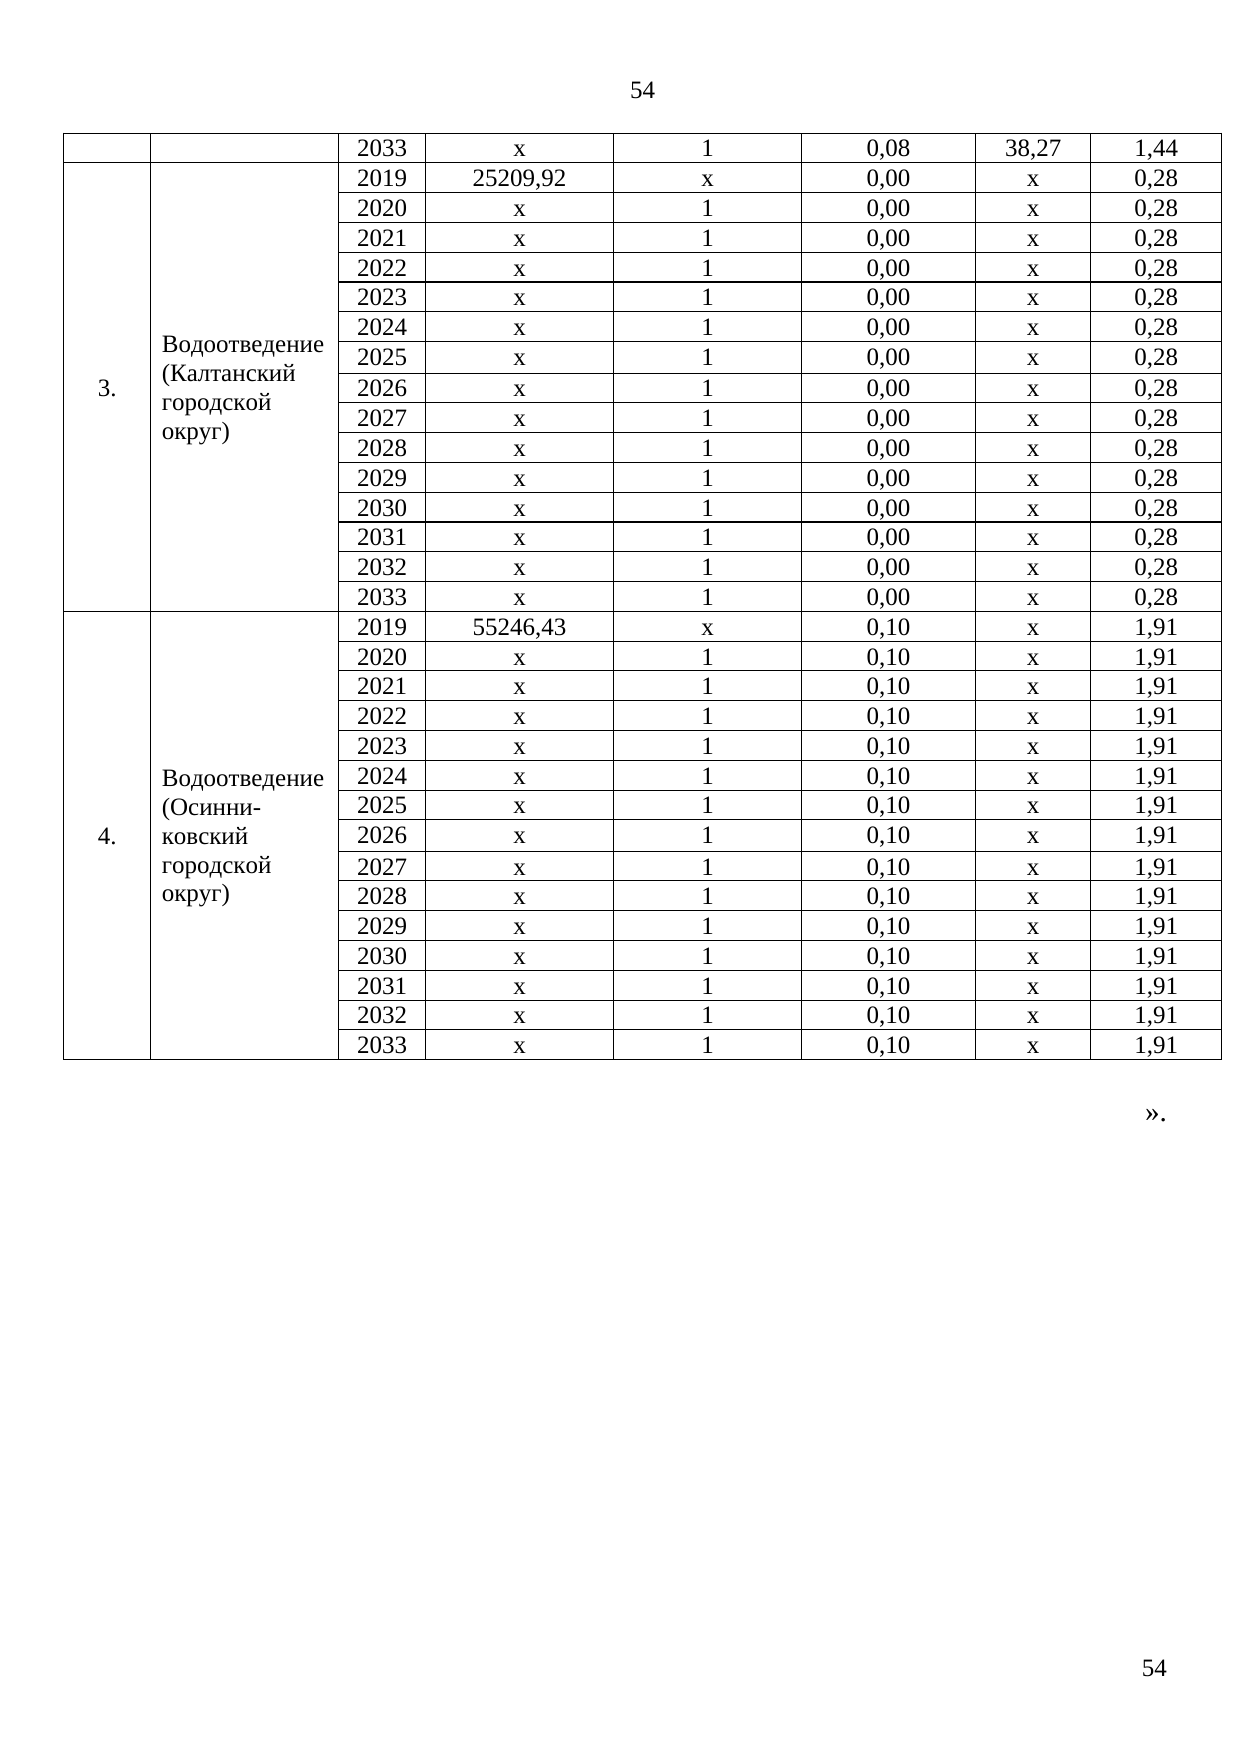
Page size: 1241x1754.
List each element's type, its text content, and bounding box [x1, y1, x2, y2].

table_cell х [426, 642, 613, 670]
table_cell х [426, 374, 613, 402]
table_cell 2019 [339, 612, 425, 641]
table_cell х [976, 374, 1090, 402]
table_cell х [976, 493, 1090, 521]
table_cell 2025 [339, 791, 425, 819]
table_cell х [976, 612, 1090, 641]
table_cell 1 [614, 342, 801, 372]
table_cell х [426, 342, 613, 372]
table_cell Водоотведение (Осинни-ковский городской округ) [151, 612, 338, 1059]
table_cell 1,91 [1091, 881, 1221, 910]
table_cell х [976, 433, 1090, 462]
table_cell 25209,92 [426, 163, 613, 192]
table_cell 55246,43 [426, 612, 613, 641]
table_cell 1,91 [1091, 671, 1221, 700]
table_cell 1 [614, 911, 801, 940]
table_cell х [614, 163, 801, 192]
table_cell х [976, 820, 1090, 851]
table_cell х [976, 552, 1090, 581]
table_cell 0,28 [1091, 433, 1221, 462]
table_cell 2032 [339, 552, 425, 581]
table_cell 1 [614, 283, 801, 311]
table_cell 1 [614, 463, 801, 492]
table_cell х [976, 642, 1090, 670]
table_cell х [976, 582, 1090, 611]
table_cell х [426, 791, 613, 819]
table_cell 0,10 [802, 731, 975, 760]
table_cell 1,91 [1091, 1001, 1221, 1029]
table_cell 0,10 [802, 881, 975, 910]
table_cell 1 [614, 852, 801, 880]
table_cell 0,00 [802, 523, 975, 551]
table_cell 1 [614, 134, 801, 162]
table_cell 0,00 [802, 163, 975, 192]
table_cell 38,27 [976, 134, 1090, 162]
table_cell х [426, 911, 613, 940]
table_cell 0,28 [1091, 493, 1221, 521]
table_cell х [426, 1001, 613, 1029]
table_cell 1,91 [1091, 820, 1221, 851]
table_cell х [976, 791, 1090, 819]
table_cell 0,10 [802, 971, 975, 999]
table_cell 0,28 [1091, 342, 1221, 372]
table_cell х [426, 312, 613, 341]
table_cell х [976, 731, 1090, 760]
table_cell 1 [614, 761, 801, 789]
table_cell 1 [614, 731, 801, 760]
table_cell 1 [614, 552, 801, 581]
table_cell 2029 [339, 911, 425, 940]
table_cell х [976, 761, 1090, 789]
table_cell 2022 [339, 253, 425, 281]
table_cell 2031 [339, 523, 425, 551]
table_cell 1,91 [1091, 791, 1221, 819]
table_cell 0,08 [802, 134, 975, 162]
table_cell х [976, 223, 1090, 252]
table_cell 0,00 [802, 552, 975, 581]
table_cell 0,00 [802, 463, 975, 492]
table_cell 1 [614, 881, 801, 910]
table_cell 1 [614, 941, 801, 970]
table_cell 0,10 [802, 941, 975, 970]
table_cell 0,10 [802, 820, 975, 851]
table_cell 0,28 [1091, 582, 1221, 611]
table_cell 0,10 [802, 911, 975, 940]
table_cell 0,28 [1091, 374, 1221, 402]
table_cell х [976, 971, 1090, 999]
table_cell х [976, 671, 1090, 700]
table_cell 2030 [339, 941, 425, 970]
table_cell х [426, 283, 613, 311]
table_cell 2023 [339, 283, 425, 311]
table_cell х [426, 852, 613, 880]
table_cell х [426, 671, 613, 700]
table_cell х [976, 911, 1090, 940]
table_cell х [426, 582, 613, 611]
table_cell 0,00 [802, 253, 975, 281]
table_cell х [976, 193, 1090, 222]
table_cell 0,28 [1091, 253, 1221, 281]
table_cell х [426, 820, 613, 851]
table_cell х [976, 523, 1090, 551]
table_cell 0,00 [802, 193, 975, 222]
table_cell 0,10 [802, 852, 975, 880]
table_cell 0,10 [802, 1030, 975, 1059]
table_cell х [426, 493, 613, 521]
table_cell 1 [614, 253, 801, 281]
table_cell х [426, 761, 613, 789]
table_cell 0,00 [802, 403, 975, 432]
table_cell 2025 [339, 342, 425, 372]
table_cell 4. [64, 612, 150, 1059]
table_cell х [976, 463, 1090, 492]
table_cell 0,10 [802, 612, 975, 641]
table_cell х [426, 523, 613, 551]
table_cell 1 [614, 403, 801, 432]
table_cell 0,28 [1091, 223, 1221, 252]
table_cell 1 [614, 971, 801, 999]
table_cell 0,10 [802, 671, 975, 700]
table_cell х [426, 971, 613, 999]
table_cell 0,10 [802, 791, 975, 819]
table_cell 1 [614, 374, 801, 402]
table_cell 0,10 [802, 642, 975, 670]
table_cell х [426, 403, 613, 432]
table_cell 0,00 [802, 433, 975, 462]
table_cell 1 [614, 312, 801, 341]
table_cell х [976, 163, 1090, 192]
table_cell 1,91 [1091, 941, 1221, 970]
table_cell 2028 [339, 881, 425, 910]
table_cell 0,28 [1091, 193, 1221, 222]
table_cell 1,91 [1091, 911, 1221, 940]
table_cell 2021 [339, 671, 425, 700]
table_cell 1 [614, 193, 801, 222]
table_cell 1,91 [1091, 852, 1221, 880]
table_cell 1 [614, 433, 801, 462]
table_cell 0,10 [802, 1001, 975, 1029]
table_cell 2024 [339, 312, 425, 341]
table_cell х [976, 941, 1090, 970]
table_cell 2027 [339, 852, 425, 880]
table_cell 0,10 [802, 701, 975, 730]
table_cell 2026 [339, 820, 425, 851]
table_cell 1 [614, 1030, 801, 1059]
table_cell х [426, 941, 613, 970]
table_cell 1 [614, 523, 801, 551]
text ». [487, 1094, 1167, 1127]
table_cell 1,91 [1091, 731, 1221, 760]
table_cell 1 [614, 493, 801, 521]
table_cell 2021 [339, 223, 425, 252]
table_cell х [976, 342, 1090, 372]
table_cell 0,00 [802, 493, 975, 521]
table_cell 1 [614, 791, 801, 819]
table_cell 0,28 [1091, 523, 1221, 551]
table_cell 0,28 [1091, 163, 1221, 192]
table_cell 1,91 [1091, 971, 1221, 999]
table_cell 0,00 [802, 283, 975, 311]
table_cell х [426, 552, 613, 581]
table_cell х [426, 731, 613, 760]
table_cell 0,28 [1091, 403, 1221, 432]
table_cell 0,28 [1091, 283, 1221, 311]
table_cell 1,91 [1091, 701, 1221, 730]
table_cell 1 [614, 582, 801, 611]
table_cell 1 [614, 701, 801, 730]
table_cell х [976, 283, 1090, 311]
table_cell х [426, 134, 613, 162]
table_cell 0,00 [802, 312, 975, 341]
table_cell х [426, 881, 613, 910]
table_cell 2029 [339, 463, 425, 492]
table_cell 2033 [339, 582, 425, 611]
table_cell 1 [614, 223, 801, 252]
table_cell 0,00 [802, 342, 975, 372]
table_cell 1,44 [1091, 134, 1221, 162]
table_cell х [976, 1001, 1090, 1029]
table_cell 2033 [339, 134, 425, 162]
table_cell 2024 [339, 761, 425, 789]
table_cell 2031 [339, 971, 425, 999]
table_cell х [976, 701, 1090, 730]
table_cell 1 [614, 642, 801, 670]
table_cell 0,28 [1091, 552, 1221, 581]
table_cell х [426, 253, 613, 281]
table_cell 1,91 [1091, 761, 1221, 789]
table_cell х [426, 223, 613, 252]
table_cell 2028 [339, 433, 425, 462]
table_cell 1,91 [1091, 1030, 1221, 1059]
table_cell 1 [614, 671, 801, 700]
table_cell х [614, 612, 801, 641]
table_cell х [426, 463, 613, 492]
table_cell х [976, 312, 1090, 341]
table_cell х [976, 403, 1090, 432]
table_cell 2022 [339, 701, 425, 730]
table_cell 1 [614, 1001, 801, 1029]
table_cell х [976, 253, 1090, 281]
table_cell х [976, 1030, 1090, 1059]
table_cell 2026 [339, 374, 425, 402]
table_cell 1,91 [1091, 612, 1221, 641]
table_cell 0,00 [802, 223, 975, 252]
table_cell 2020 [339, 642, 425, 670]
table_cell х [976, 852, 1090, 880]
table_cell 1,91 [1091, 642, 1221, 670]
table_cell 2019 [339, 163, 425, 192]
table_cell Водоотведение (Калтанский городской округ) [151, 163, 338, 611]
table_cell х [426, 433, 613, 462]
table_cell 0,00 [802, 374, 975, 402]
table_cell х [426, 1030, 613, 1059]
table_cell х [426, 701, 613, 730]
table_cell х [426, 193, 613, 222]
table_cell 0,10 [802, 761, 975, 789]
table_cell 2020 [339, 193, 425, 222]
table_cell 3. [64, 163, 150, 611]
table_cell 2027 [339, 403, 425, 432]
table_cell 0,28 [1091, 312, 1221, 341]
table_cell 2032 [339, 1001, 425, 1029]
table_cell х [976, 881, 1090, 910]
table_cell 1 [614, 820, 801, 851]
table_cell 2023 [339, 731, 425, 760]
table_cell 2030 [339, 493, 425, 521]
table_cell 2033 [339, 1030, 425, 1059]
table_cell 0,00 [802, 582, 975, 611]
table_cell 0,28 [1091, 463, 1221, 492]
